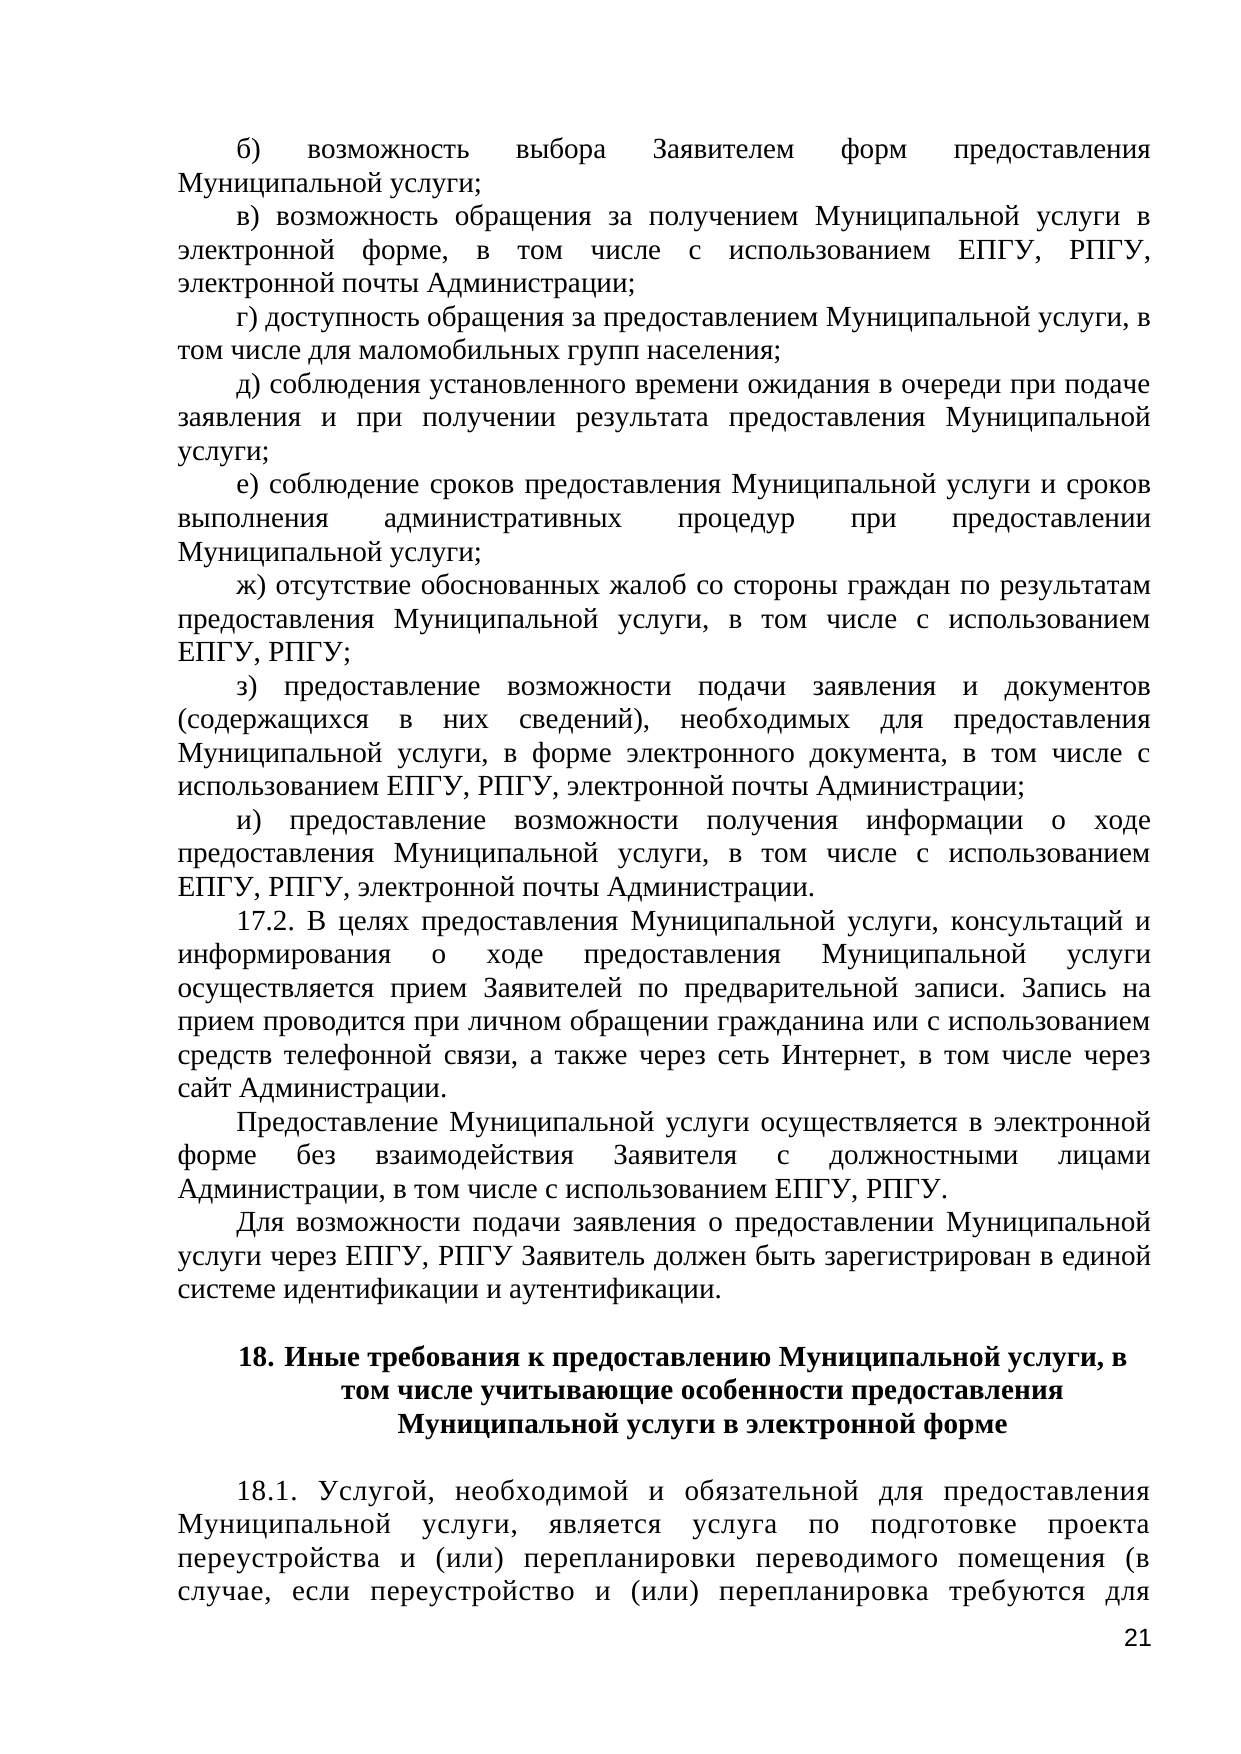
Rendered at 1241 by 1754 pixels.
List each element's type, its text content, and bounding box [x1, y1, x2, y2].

text 17.2. В целях предоставления Муниципальной услуги, консультаций и информирования о ходе предоставления Муниципальной услуги осуществляется прием Заявителей по предварительной записи. Запись на прием проводится при личном обращении гражданина или с использованием средств телефонной связи, а также через сеть Интернет, в том числе через сайт Администрации. [177, 903, 1152, 1104]
text б) возможность выбора Заявителем форм предоставления Муниципальной услуги; [177, 131, 1152, 198]
text ж) отсутствие обоснованных жалоб со стороны граждан по результатам предоставления Муниципальной услуги, в том числе с использованием ЕПГУ, РПГУ; [177, 567, 1152, 668]
text е) соблюдение сроков предоставления Муниципальной услуги и сроков выполнения административных процедур при предоставлении Муниципальной услуги; [177, 467, 1152, 567]
list Иные требования к предоставлению Муниципальной услуги, в том числе учитывающие особенности предоставления Муниципальной услуги в электронной форме [215, 1339, 1152, 1439]
text в) возможность обращения за получением Муниципальной услуги в электронной форме, в том числе с использованием ЕПГУ, РПГУ, электронной почты Администрации; [177, 198, 1152, 299]
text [177, 1473, 1152, 1607]
text д) соблюдения установленного времени ожидания в очереди при подаче заявления и при получении результата предоставления Муниципальной услуги; [177, 366, 1152, 467]
text Предоставление Муниципальной услуги осуществляется в электронной форме без взаимодействия Заявителя с должностными лицами Администрации, в том числе с использованием ЕПГУ, РПГУ. [177, 1104, 1152, 1204]
text з) предоставление возможности подачи заявления и документов (содержащихся в них сведений), необходимых для предоставления Муниципальной услуги, в форме электронного документа, в том числе с использованием ЕПГУ, РПГУ, электронной почты Администрации; [177, 668, 1152, 802]
text и) предоставление возможности получения информации о ходе предоставления Муниципальной услуги, в том числе с использованием ЕПГУ, РПГУ, электронной почты Администрации. [177, 802, 1152, 903]
text Для возможности подачи заявления о предоставлении Муниципальной услуги через ЕПГУ, РПГУ Заявитель должен быть зарегистрирован в единой системе идентификации и аутентификации. [177, 1204, 1152, 1305]
text г) доступность обращения за предоставлением Муниципальной услуги, в том числе для маломобильных групп населения; [177, 299, 1152, 366]
